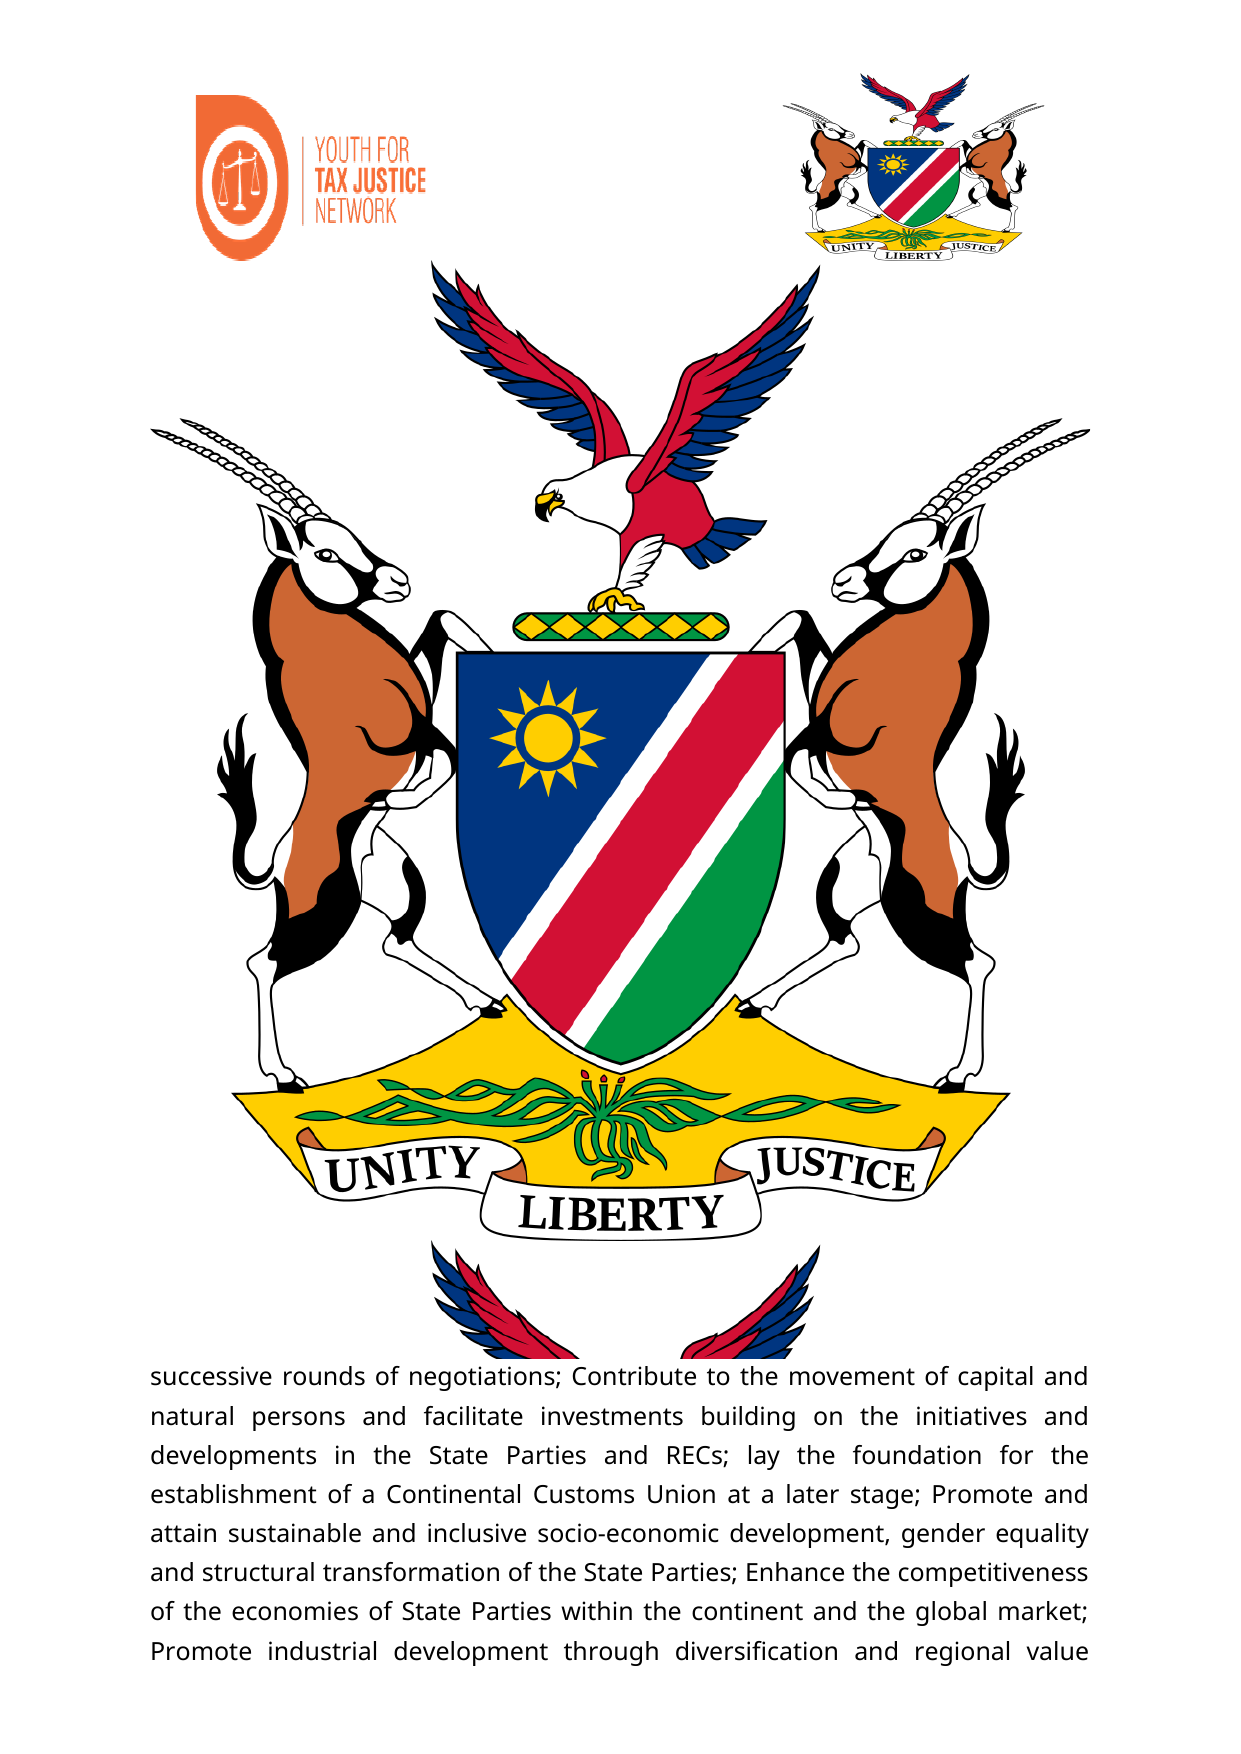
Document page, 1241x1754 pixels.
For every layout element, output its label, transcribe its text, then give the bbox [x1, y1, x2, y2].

picture [150, 73, 1091, 1359]
text She further presented the objectives of the AfCFTA to include creating a single market for goods, services, facilitated by movement of persons in order to deepen the economic integration of the African continent and in accordance with the Pan African Vision of “An integrated, prosperous and peaceful Africa” enshrined in Agenda 2063; Create a liberalised market for goods and services through successive rounds of negotiations; Contribute to the movement of capital and natural persons and facilitate investments building on the initiatives and developments in the State Parties and RECs; lay the foundation for the establishment of a Continental Customs Union at a later stage; Promote and attain sustainable and inclusive socio-economic development, gender equality and structural transformation of the State Parties; Enhance the competitiveness of the economies of State Parties within the continent and the global market; Promote industrial development through diversification and regional value chain development, agricultural development and food security; and Resolve the challenges of multiple and overlapping memberships and expedite the regional and continental integration processes. [150, 1359, 1090, 1667]
